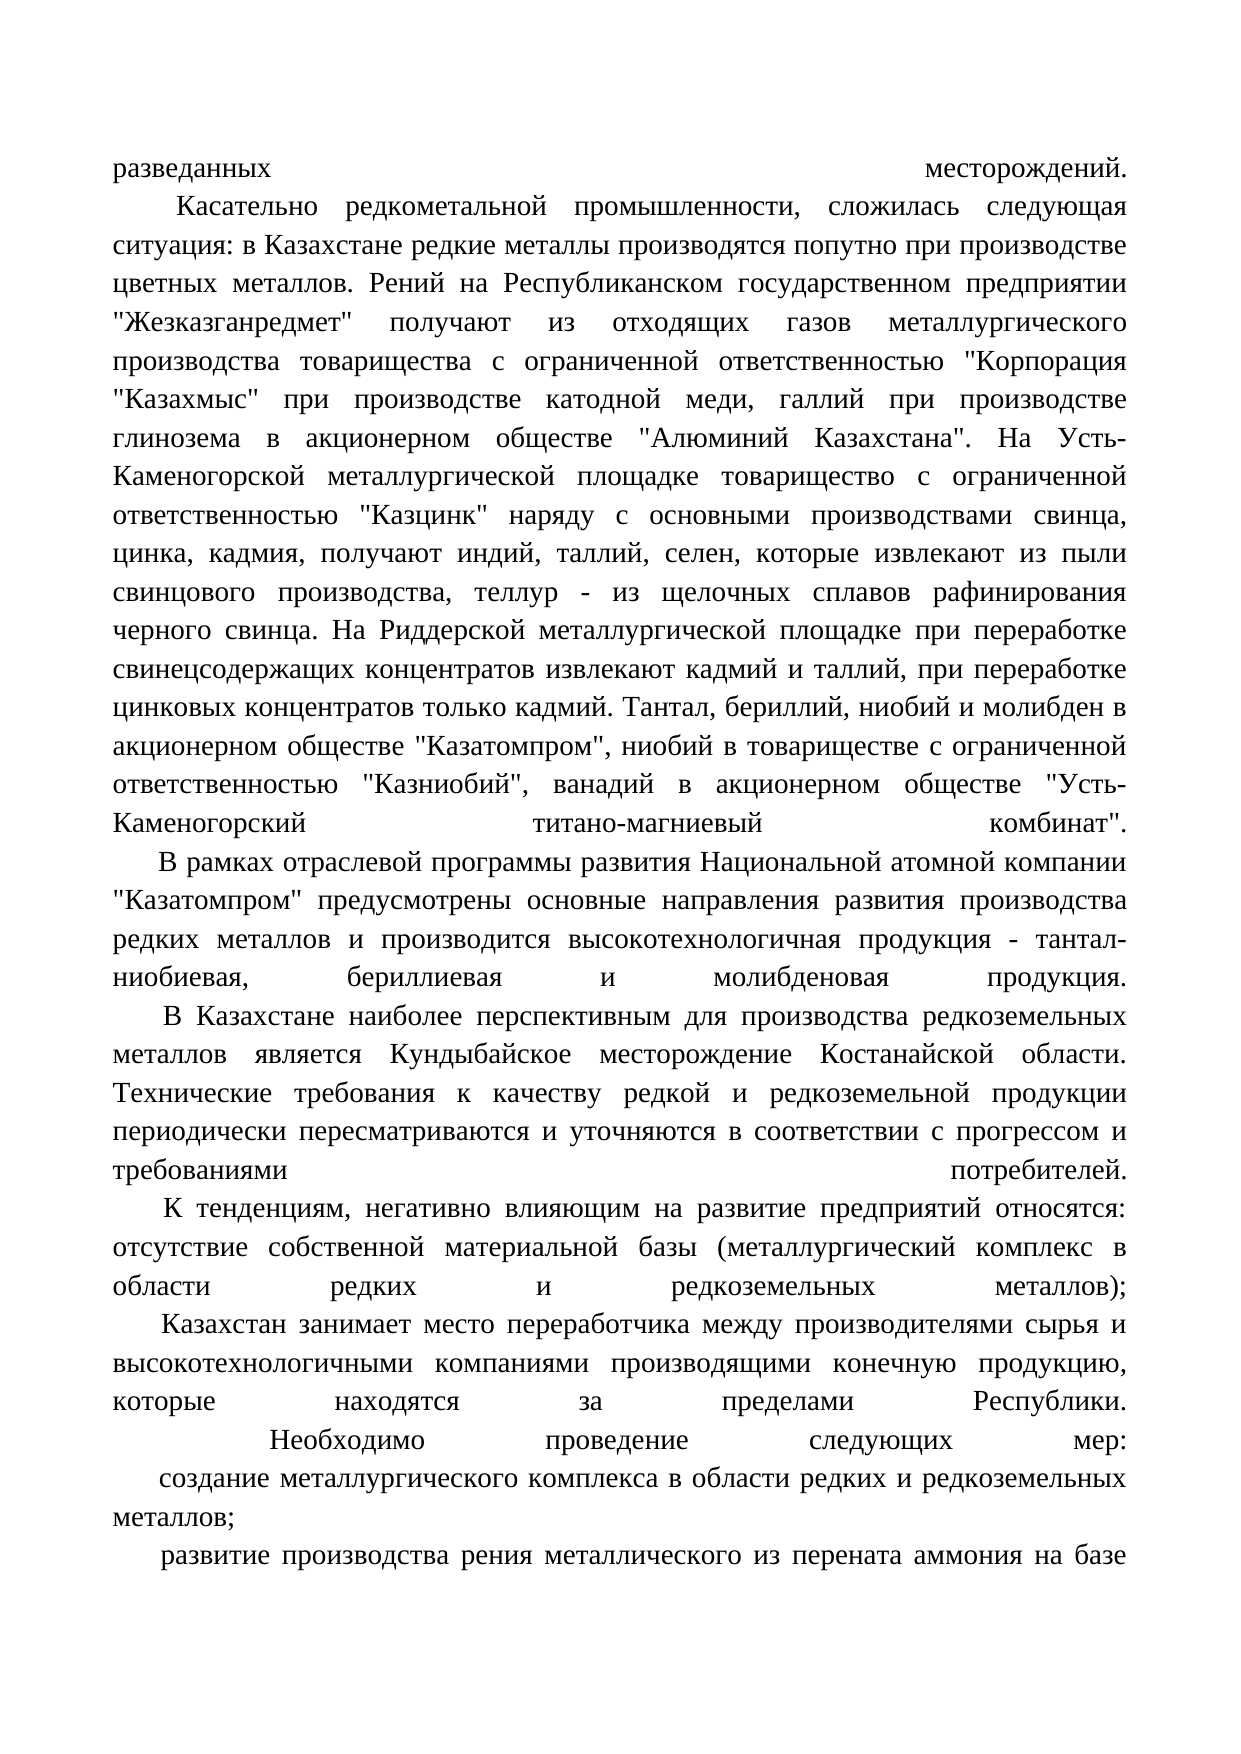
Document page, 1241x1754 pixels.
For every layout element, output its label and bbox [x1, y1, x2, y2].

text [112, 150, 1128, 1571]
